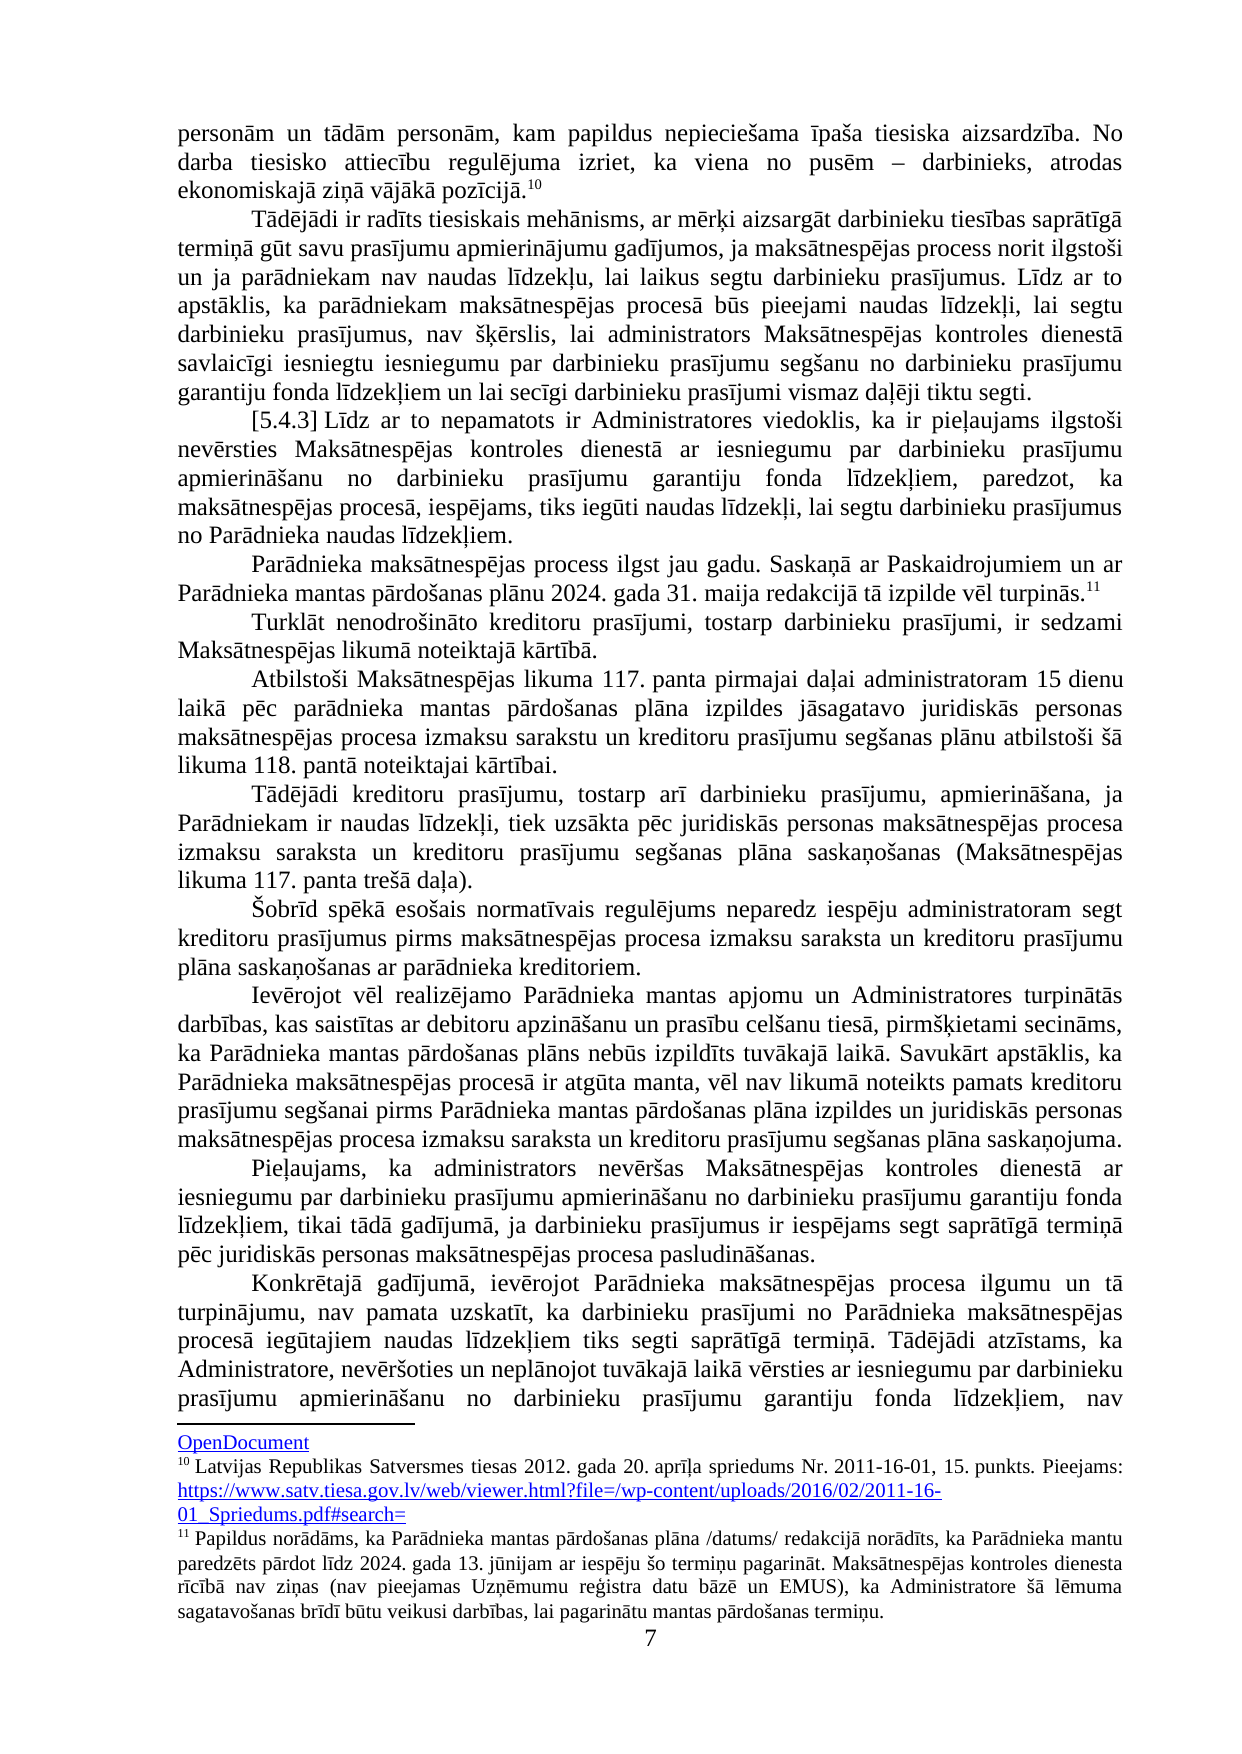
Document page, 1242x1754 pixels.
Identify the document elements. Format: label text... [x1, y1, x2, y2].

text Šobrīd spēkā esošais normatīvais regulējums neparedz iespēju administratoram segt kreditoru prasījumus pirms maksātnespējas procesa izmaksu saraksta un kreditoru prasījumu plāna saskaņošanas ar parādnieka kreditoriem. [177, 894, 1123, 981]
text Ievērojot vēl realizējamo Parādnieka mantas apjomu un Administratores turpinātās darbības, kas saistītas ar debitoru apzināšanu un prasību celšanu tiesā, pirmšķietami secināms, ka Parādnieka mantas pārdošanas plāns nebūs izpildīts tuvākajā laikā. Savukārt apstāklis, ka Parādnieka maksātnespējas procesā ir atgūta manta, vēl nav likumā noteikts pamats kreditoru prasījumu segšanai pirms Parādnieka mantas pārdošanas plāna izpildes un juridiskās personas maksātnespējas procesa izmaksu saraksta un kreditoru prasījumu segšanas plāna saskaņojuma. [177, 981, 1123, 1153]
text Pieļaujams, ka administrators nevēršas Maksātnespējas kontroles dienestā ar iesniegumu par darbinieku prasījumu apmierināšanu no darbinieku prasījumu garantiju fonda līdzekļiem, tikai tādā gadījumā, ja darbinieku prasījumus ir iespējams segt saprātīgā termiņā pēc juridiskās personas maksātnespējas procesa pasludināšanas. [177, 1153, 1123, 1268]
text Atbilstoši Maksātnespējas likuma 117. panta pirmajai daļai administratoram 15 dienu laikā pēc parādnieka mantas pārdošanas plāna izpildes jāsagatavo juridiskās personas maksātnespējas procesa izmaksu sarakstu un kreditoru prasījumu segšanas plānu atbilstoši šā likuma 118. pantā noteiktajai kārtībai. [177, 664, 1123, 779]
text Tādējādi ir radīts tiesiskais mehānisms, ar mērķi aizsargāt darbinieku tiesības saprātīgā termiņā gūt savu prasījumu apmierinājumu gadījumos, ja maksātnespējas process norit ilgstoši un ja parādniekam nav naudas līdzekļu, lai laikus segtu darbinieku prasījumus. Līdz ar to apstāklis, ka parādniekam maksātnespējas procesā būs pieejami naudas līdzekļi, lai segtu darbinieku prasījumus, nav šķērslis, lai administrators Maksātnespējas kontroles dienestā savlaicīgi iesniegtu iesniegumu par darbinieku prasījumu segšanu no darbinieku prasījumu garantiju fonda līdzekļiem un lai secīgi darbinieku prasījumi vismaz daļēji tiktu segti. [177, 204, 1123, 406]
text Parādnieka maksātnespējas process ilgst jau gadu. Saskaņā ar Paskaidrojumiem un ar Parādnieka mantas pārdošanas plānu 2024. gada 31. maija redakcijā tā izpilde vēl turpinās. [177, 549, 1123, 607]
text [5.4.3] Līdz ar to nepamatots ir Administratores viedoklis, ka ir pieļaujams ilgstoši nevērsties Maksātnespējas kontroles dienestā ar iesniegumu par darbinieku prasījumu apmierināšanu no darbinieku prasījumu garantiju fonda līdzekļiem, paredzot, ka maksātnespējas procesā, iespējams, tiks iegūti naudas līdzekļi, lai segtu darbinieku prasījumus no Parādnieka naudas līdzekļiem. [177, 406, 1123, 549]
text Tādējādi kreditoru prasījumu, tostarp arī darbinieku prasījumu, apmierināšana, ja Parādniekam ir naudas līdzekļi, tiek uzsākta pēc juridiskās personas maksātnespējas procesa izmaksu saraksta un kreditoru prasījumu segšanas plāna saskaņošanas (Maksātnespējas likuma 117. panta trešā daļa). [177, 779, 1123, 894]
text Turklāt nenodrošināto kreditoru prasījumi, tostarp darbinieku prasījumi, ir sedzami Maksātnespējas likumā noteiktajā kārtībā. [177, 607, 1123, 664]
